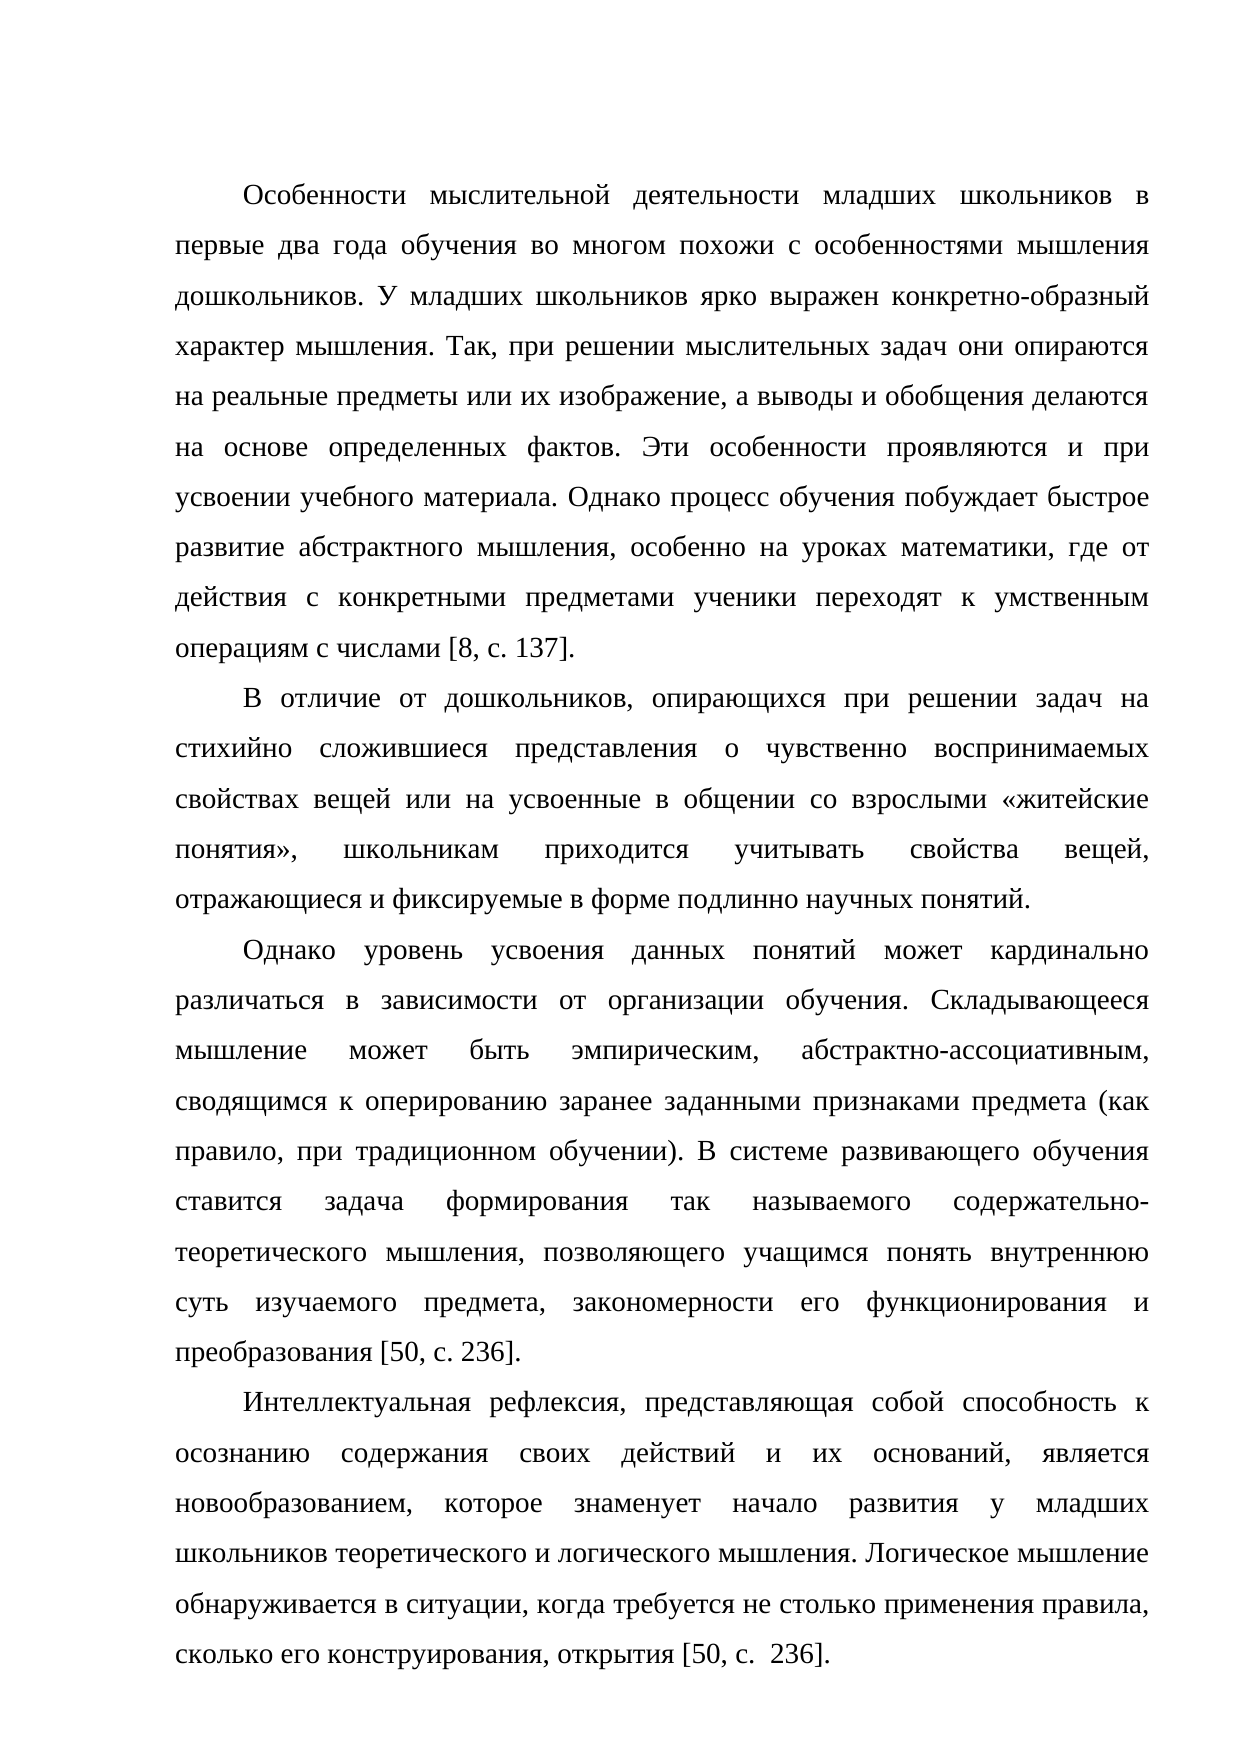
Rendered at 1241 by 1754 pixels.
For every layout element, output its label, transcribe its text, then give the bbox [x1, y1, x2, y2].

text В отличие от дошкольников, опирающихся при решении задач на стихийно сложившиеся представления о чувственно воспринимаемых свойствах вещей или на усвоенные в общении со взрослыми «житейские понятия», школьникам приходится учитывать свойства вещей, отражающиеся и фиксируемые в форме подлинно научных понятий. [175, 680, 1150, 915]
text Интеллектуальная рефлексия, представляющая собой способность к осознанию содержания своих действий и их оснований, является новообразованием, которое знаменует начало развития у младших школьников теоретического и логического мышления. Логическое мышление обнаруживается в ситуации, когда требуется не столько применения правила, сколько его конструирования, открытия [50, с. 236]. [175, 1384, 1150, 1670]
text Однако уровень усвоения данных понятий может кардинально различаться в зависимости от организации обучения. Складывающееся мышление может быть эмпирическим, абстрактно-ассоциативным, сводящимся к оперированию заранее заданными признаками предмета (как правило, при традиционном обучении). В системе развивающего обучения ставится задача формирования так называемого содержательно-теоретического мышления, позволяющего учащимся понять внутреннюю суть изучаемого предмета, закономерности его функционирования и преобразования [50, с. 236]. [175, 932, 1150, 1368]
text Особенности мыслительной деятельности младших школьников в первые два года обучения во многом похожи с особенностями мышления дошкольников. У младших школьников ярко выражен конкретно-образный характер мышления. Так, при решении мыслительных задач они опираются на реальные предметы или их изображение, а выводы и обобщения делаются на основе определенных фактов. Эти особенности проявляются и при усвоении учебного материала. Однако процесс обучения побуждает быстрое развитие абстрактного мышления, особенно на уроках математики, где от действия с конкретными предметами ученики переходят к умственным операциям с числами [8, с. 137]. [175, 177, 1150, 663]
